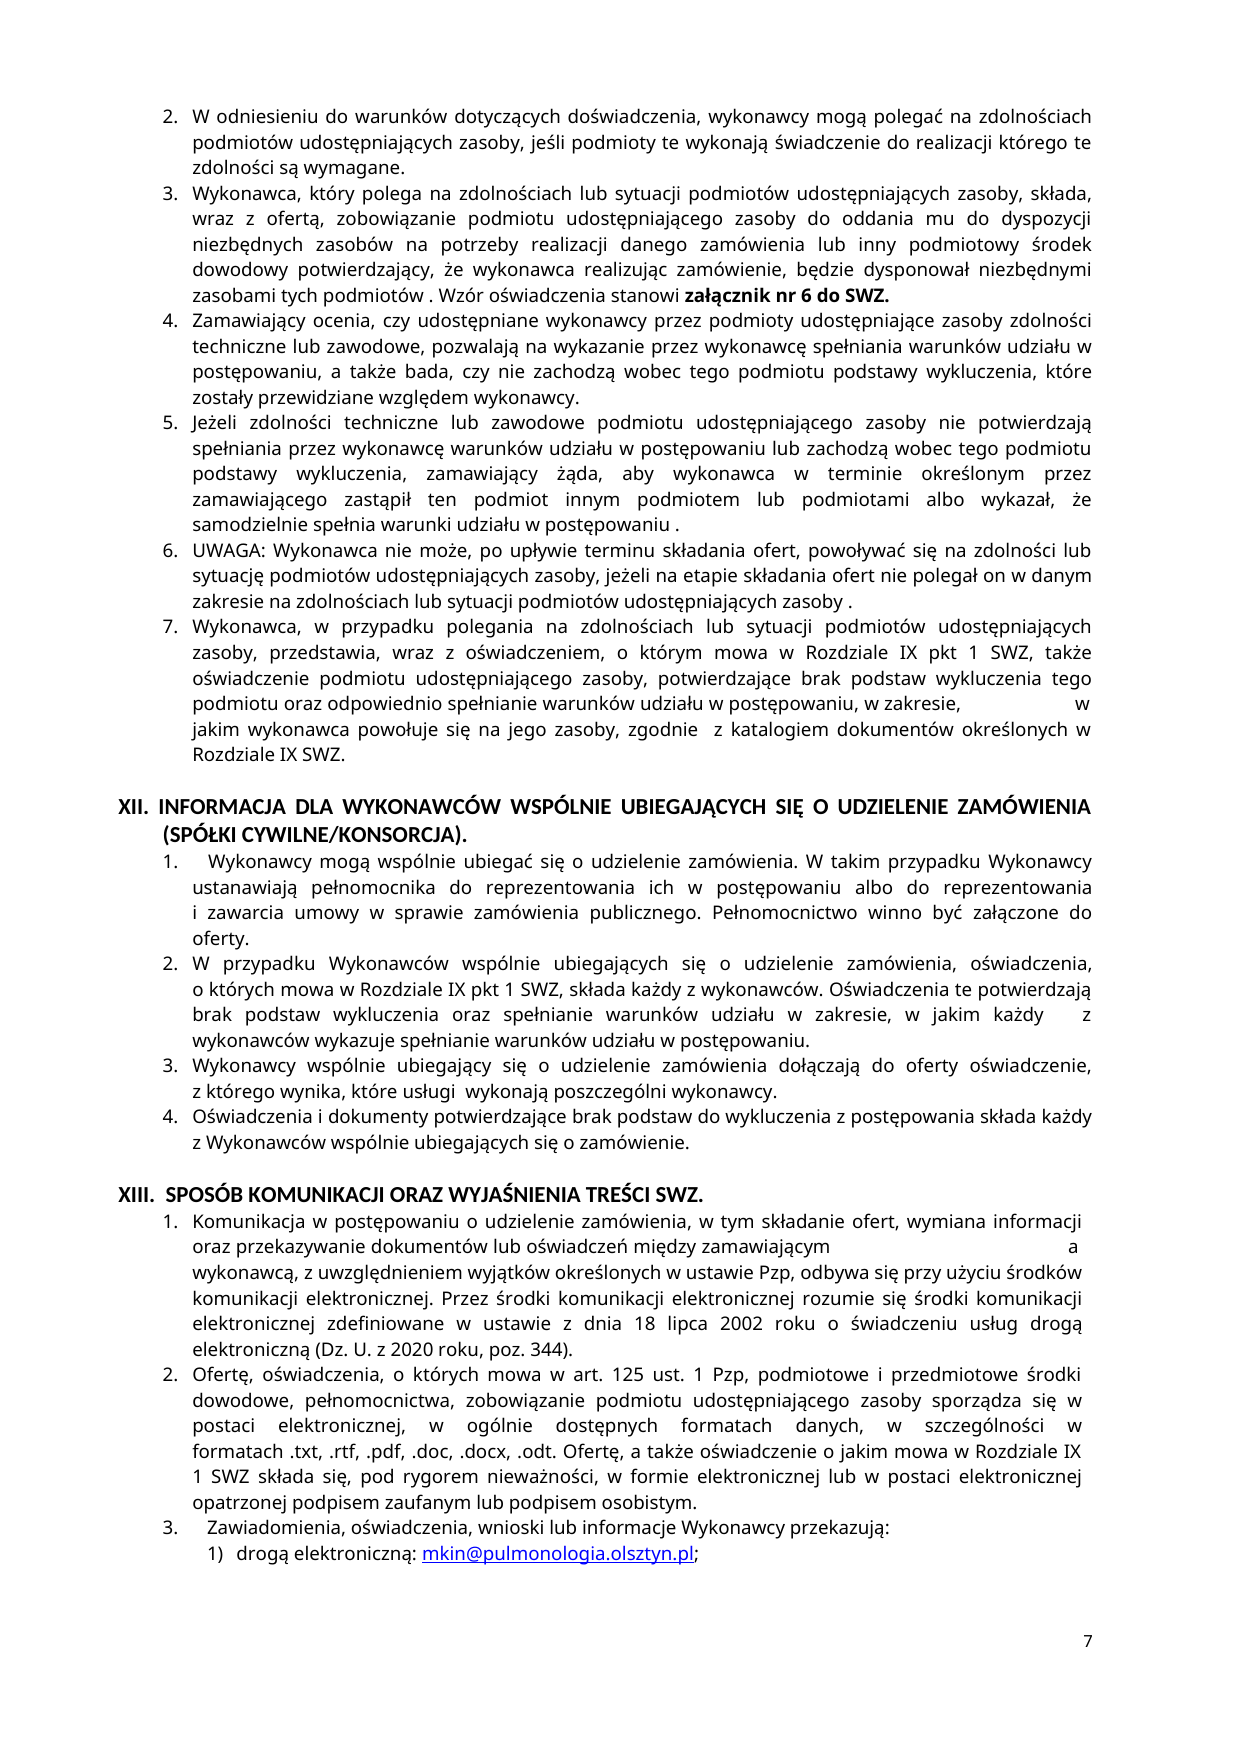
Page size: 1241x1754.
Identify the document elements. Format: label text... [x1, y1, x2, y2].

text 6. UWAGA: Wykonawca nie może, po upływie terminu składania ofert, powoływać się na zdolności lub sytuację podmiotów udostępniających zasoby, jeżeli na etapie składania ofert nie polegał on w danym zakresie na zdolnościach lub sytuacji podmiotów udostępniających zasoby . [162, 537, 1093, 614]
list Komunikacja w postępowaniu o udzielenie zamówienia, w tym składanie ofert, wymiana informacji oraz przekazywanie dokumentów lub oświadczeń między zamawiającym a wykonawcą, z uwzględnieniem wyjątków określonych w ustawie Pzp, odbywa się przy użyciu środków komunikacji elektronicznej. Przez środki komunikacji elektronicznej rozumie się środki komunikacji elektronicznej zdefiniowane w ustawie z dnia 18 lipca 2002 roku o świadczeniu usług drogą elektroniczną (Dz. U. z 2020 roku, poz. 344). [162, 1208, 1083, 1361]
text XII. INFORMACJA DLA WYKONAWCÓW WSPÓLNIE UBIEGAJĄCYCH SIĘ O UDZIELENIE ZAMÓWIENIA (SPÓŁKI CYWILNE/KONSORCJA). [118, 792, 1093, 848]
text 4. Zamawiający ocenia, czy udostępniane wykonawcy przez podmioty udostępniające zasoby zdolności techniczne lub zawodowe, pozwalają na wykazanie przez wykonawcę spełniania warunków udziału w postępowaniu, a także bada, czy nie zachodzą wobec tego podmiotu podstawy wykluczenia, które zostały przewidziane względem wykonawcy. [162, 308, 1093, 410]
list Zawiadomienia, oświadczenia, wnioski lub informacje Wykonawcy przekazują: [162, 1514, 1083, 1540]
text 7. Wykonawca, w przypadku polegania na zdolnościach lub sytuacji podmiotów udostępniających zasoby, przedstawia, wraz z oświadczeniem, o którym mowa w Rozdziale IX pkt 1 SWZ, także oświadczenie podmiotu udostępniającego zasoby, potwierdzające brak podstaw wykluczenia tego podmiotu oraz odpowiednio spełnianie warunków udziału w postępowaniu, w zakresie, w jakim wykonawca powołuje się na jego zasoby, zgodnie z katalogiem dokumentów określonych w Rozdziale IX SWZ. [162, 614, 1093, 767]
list drogą elektroniczną: mkin@pulmonologia.olsztyn.pl; [192, 1540, 1083, 1566]
text 4. Oświadczenia i dokumenty potwierdzające brak podstaw do wykluczenia z postępowania składa każdy z Wykonawców wspólnie ubiegających się o zamówienie. [162, 1104, 1093, 1155]
text 1. Wykonawcy mogą wspólnie ubiegać się o udzielenie zamówienia. W takim przypadku Wykonawcy ustanawiają pełnomocnika do reprezentowania ich w postępowaniu albo do reprezentowania i zawarcia umowy w sprawie zamówienia publicznego. Pełnomocnictwo winno być załączone do oferty. [162, 848, 1093, 951]
list Ofertę, oświadczenia, o których mowa w art. 125 ust. 1 Pzp, podmiotowe i przedmiotowe środki dowodowe, pełnomocnictwa, zobowiązanie podmiotu udostępniającego zasoby sporządza się w postaci elektronicznej, w ogólnie dostępnych formatach danych, w szczególności w formatach .txt, .rtf, .pdf, .doc, .docx, .odt. Ofertę, a także oświadczenie o jakim mowa w Rozdziale IX 1 SWZ składa się, pod rygorem nieważności, w formie elektronicznej lub w postaci elektronicznej opatrzonej podpisem zaufanym lub podpisem osobistym. [162, 1361, 1083, 1514]
text 2. W odniesieniu do warunków dotyczących doświadczenia, wykonawcy mogą polegać na zdolnościach podmiotów udostępniających zasoby, jeśli podmioty te wykonają świadczenie do realizacji którego te zdolności są wymagane. [162, 103, 1093, 180]
text 2. W przypadku Wykonawców wspólnie ubiegających się o udzielenie zamówienia, oświadczenia, o których mowa w Rozdziale IX pkt 1 SWZ, składa każdy z wykonawców. Oświadczenia te potwierdzają brak podstaw wykluczenia oraz spełnianie warunków udziału w zakresie, w jakim każdy z wykonawców wykazuje spełnianie warunków udziału w postępowaniu. [162, 951, 1093, 1053]
text 3. Wykonawcy wspólnie ubiegający się o udzielenie zamówienia dołączają do oferty oświadczenie, z którego wynika, które usługi wykonają poszczególni wykonawcy. [162, 1053, 1093, 1104]
text 3. Wykonawca, który polega na zdolnościach lub sytuacji podmiotów udostępniających zasoby, składa, wraz z ofertą, zobowiązanie podmiotu udostępniającego zasoby do oddania mu do dyspozycji niezbędnych zasobów na potrzeby realizacji danego zamówienia lub inny podmiotowy środek dowodowy potwierdzający, że wykonawca realizując zamówienie, będzie dysponował niezbędnymi zasobami tych podmiotów . Wzór oświadczenia stanowi załącznik nr 6 do SWZ. [162, 180, 1093, 308]
text XIII. SPOSÓB KOMUNIKACJI ORAZ WYJAŚNIENIA TREŚCI SWZ. [118, 1180, 1122, 1208]
text 5. Jeżeli zdolności techniczne lub zawodowe podmiotu udostępniającego zasoby nie potwierdzają spełniania przez wykonawcę warunków udziału w postępowaniu lub zachodzą wobec tego podmiotu podstawy wykluczenia, zamawiający żąda, aby wykonawca w terminie określonym przez zamawiającego zastąpił ten podmiot innym podmiotem lub podmiotami albo wykazał, że samodzielnie spełnia warunki udziału w postępowaniu . [162, 410, 1093, 537]
